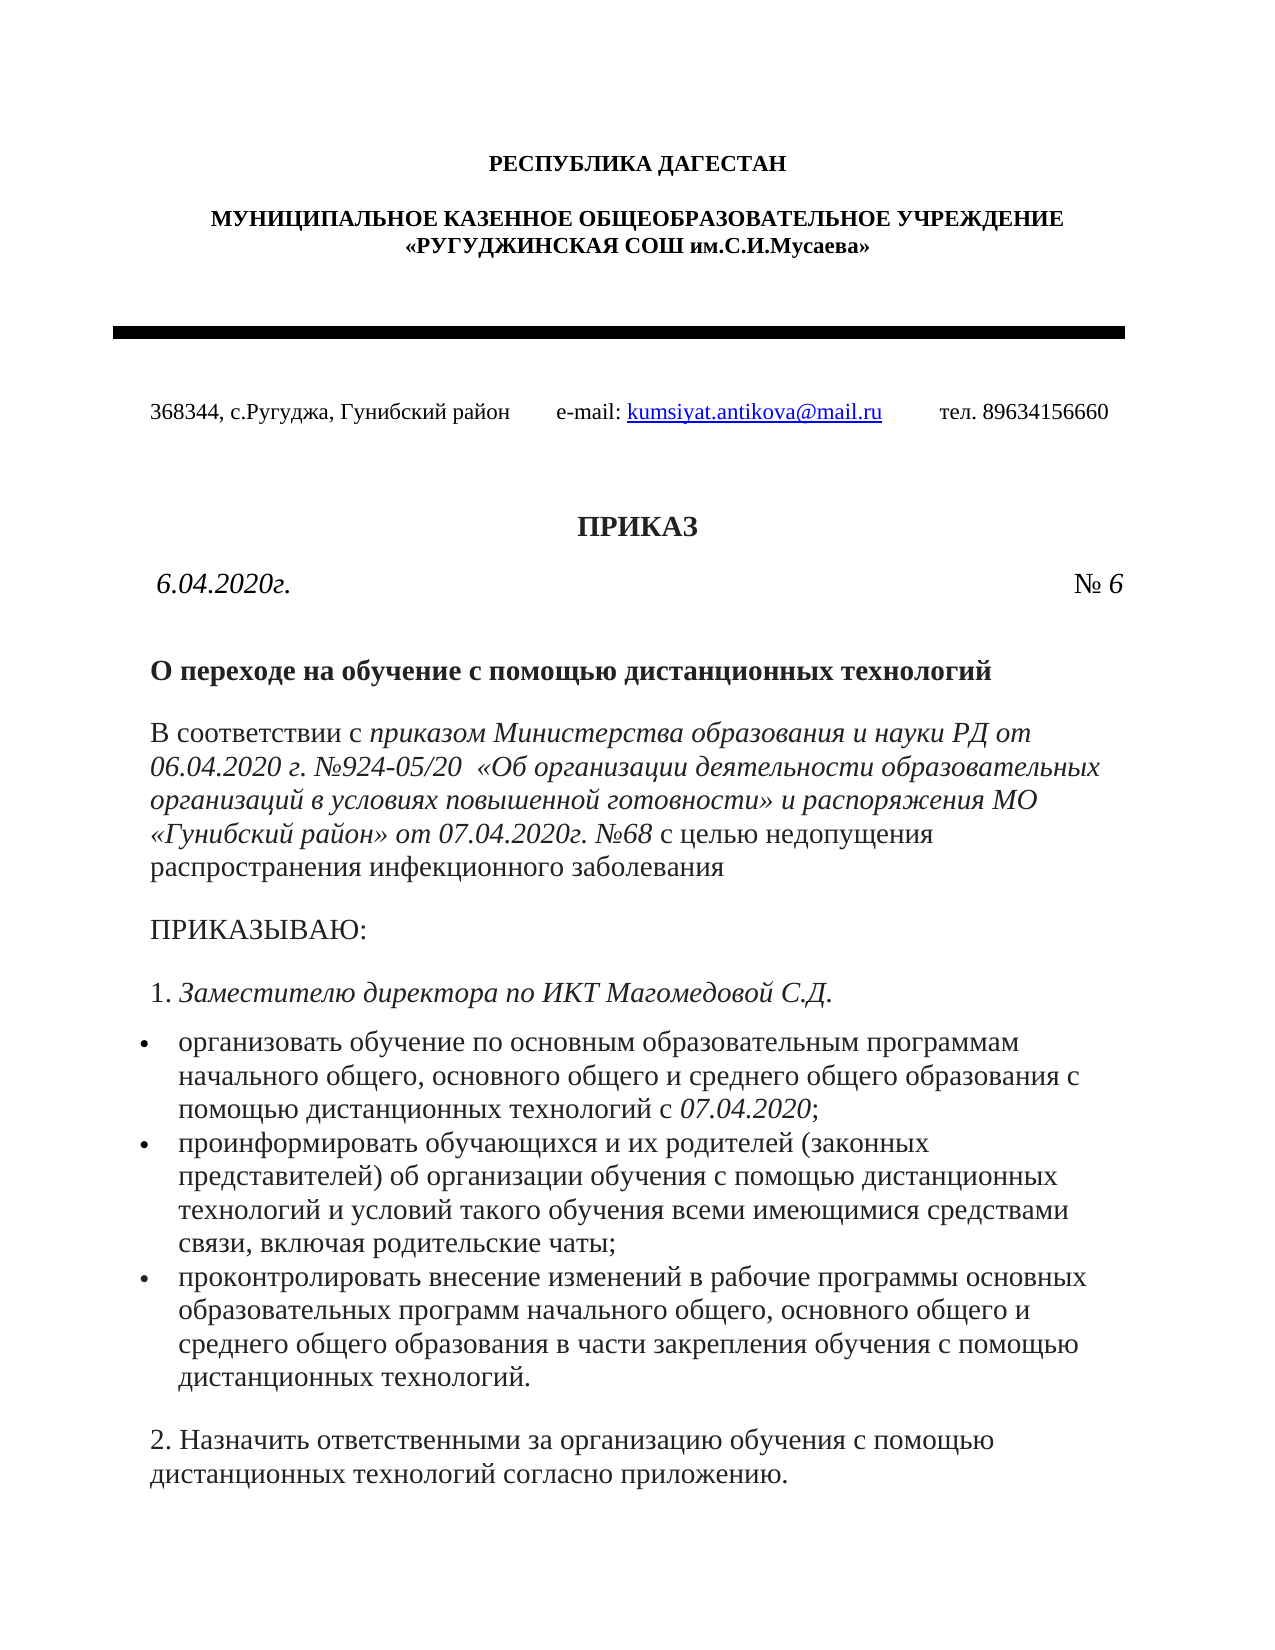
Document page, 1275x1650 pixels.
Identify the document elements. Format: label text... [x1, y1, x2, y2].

text 368344, с.Ругуджа, Гунибский район e-mail: kumsiyat.antikova@mail.ru тел. 89634156660 [150, 398, 1125, 425]
text О переходе на обучение с помощью дистанционных технологий [150, 653, 1125, 686]
table_header 6.04.2020г. [149, 559, 863, 623]
text 2. Назначить ответственными за организацию обучения с помощью дистанционных технологий согласно приложению. [150, 1422, 1125, 1489]
text РЕСПУБЛИКА ДАГЕСТАН [150, 150, 1125, 176]
text ПРИКАЗЫВАЮ: [150, 912, 1125, 946]
list проконтролировать внесение изменений в рабочие программы основных образовательных программ начального общего, основного общего и среднего общего образования в части закрепления обучения с помощью дистанционных технологий. [141, 1259, 1125, 1393]
list проинформировать обучающихся и их родителей (законных представителей) об организации обучения с помощью дистанционных технологий и условий такого обучения всеми имеющимися средствами связи, включая родительские чаты; [141, 1125, 1125, 1259]
text ПРИКАЗ [150, 509, 1125, 543]
text 1. Заместителю директора по ИКТ Магомедовой С.Д. [150, 975, 1125, 1008]
text МУНИЦИПАЛЬНОЕ КАЗЕННОЕ ОБЩЕОБРАЗОВАТЕЛЬНОЕ УЧРЕЖДЕНИЕ «РУГУДЖИНСКАЯ СОШ им.С.И.Мусаева» [150, 206, 1125, 258]
text В соответствии с приказом Министерства образования и науки РД от 06.04.2020 г. №924-05/20 «Об организации деятельности образовательных организаций в условиях повышенной готовности» и распоряжения МО «Гунибский район» от 07.04.2020г. №68 с целью недопущения распространения инфекционного заболевания [150, 715, 1125, 883]
table_header № 6 [863, 559, 1131, 623]
list организовать обучение по основным образовательным программам начального общего, основного общего и среднего общего образования с помощью дистанционных технологий с 07.04.2020; [141, 1024, 1125, 1125]
